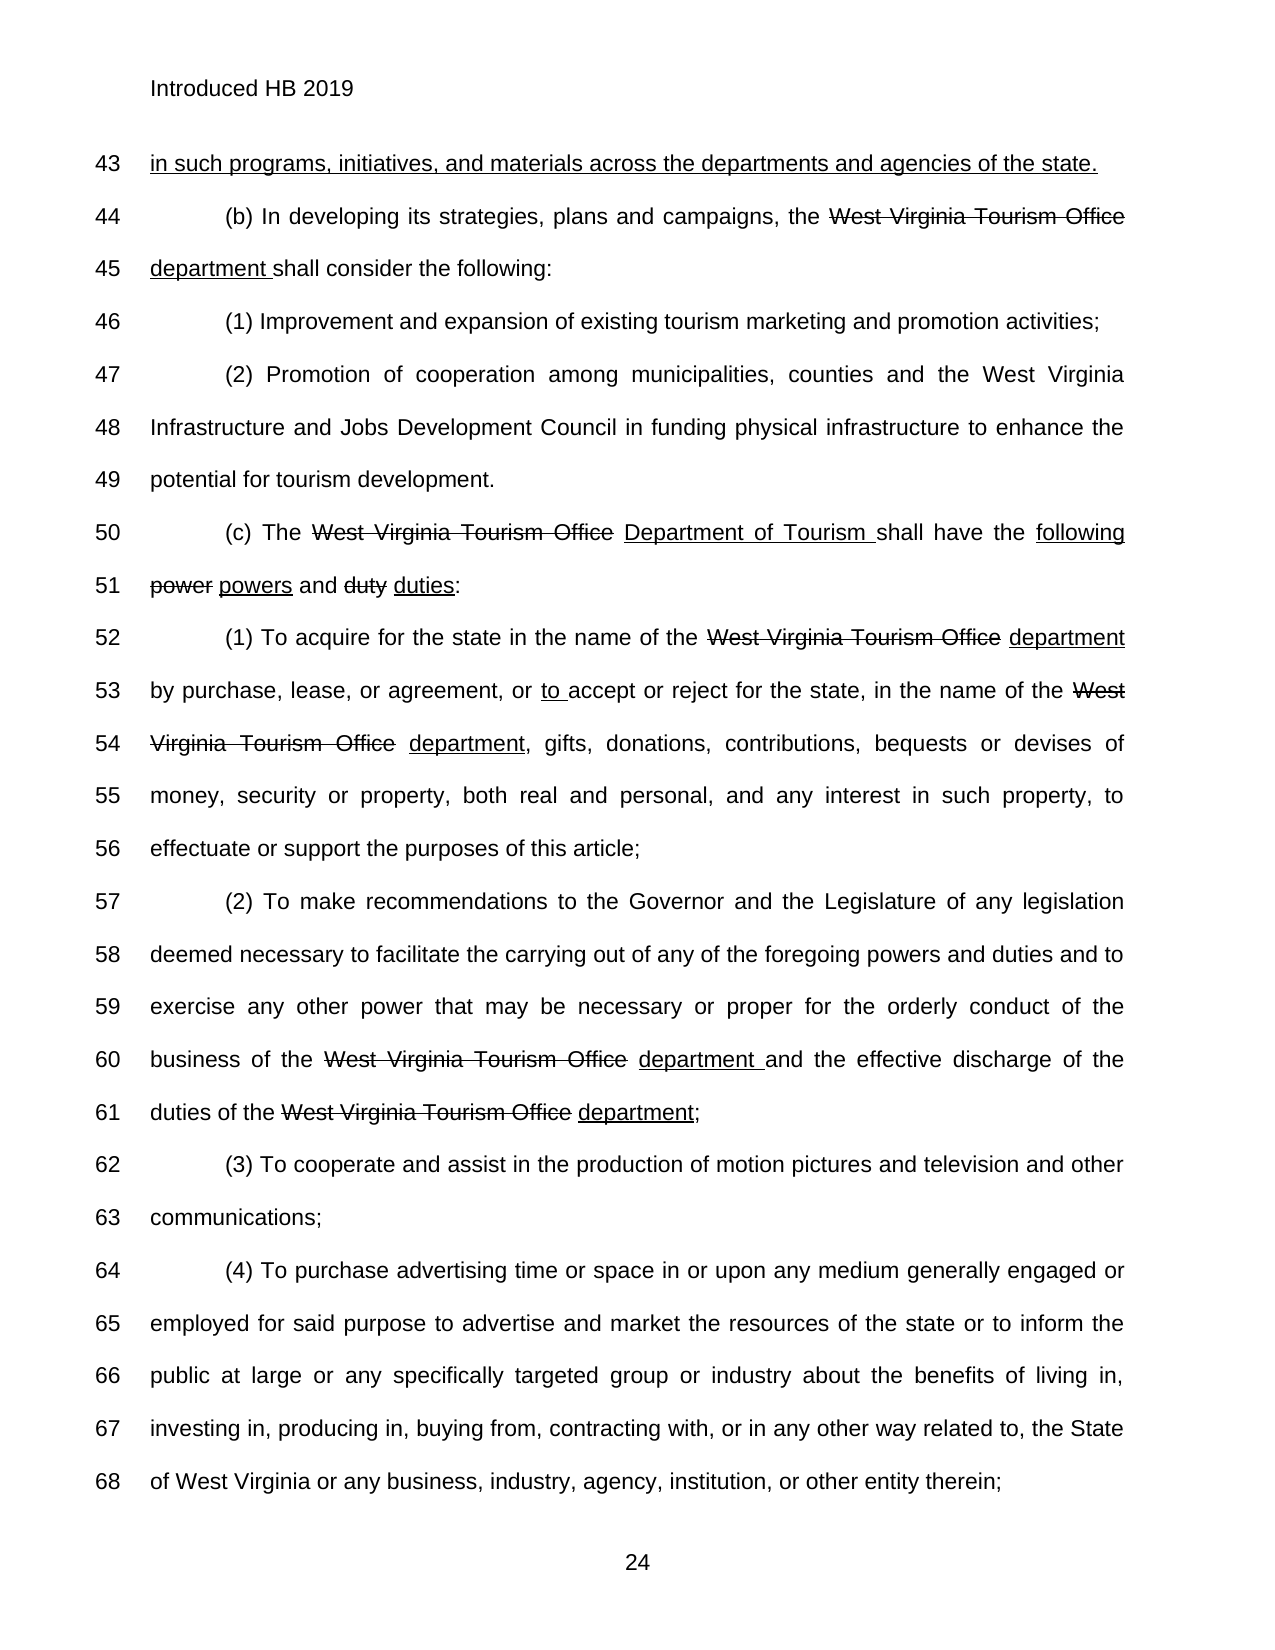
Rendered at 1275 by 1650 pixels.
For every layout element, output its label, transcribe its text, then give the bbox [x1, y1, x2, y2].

text (2) To make recommendations to the Governor and the Legislature of any legislation deemed necessary to facilitate the carrying out of any of the foregoing powers and duties and to exercise any other power that may be necessary or proper for the orderly conduct of the business of the West Virginia Tourism Office department and the effective discharge of the duties of the West Virginia Tourism Office department; [150, 888, 1125, 1125]
text (4) To purchase advertising time or space in or upon any medium generally engaged or employed for said purpose to advertise and market the resources of the state or to inform the public at large or any specifically targeted group or industry about the benefits of living in, investing in, producing in, buying from, contracting with, or in any other way related to, the State of West Virginia or any business, industry, agency, institution, or other entity therein; [150, 1257, 1125, 1494]
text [150, 150, 1125, 176]
text (b) In developing its strategies, plans and campaigns, the West Virginia Tourism Office department shall consider the following: [150, 203, 1125, 282]
text (c) The West Virginia Tourism Office Department of Tourism shall have the following power powers and duty duties: [150, 519, 1125, 598]
text (1) To acquire for the state in the name of the West Virginia Tourism Office department by purchase, lease, or agreement, or to accept or reject for the state, in the name of the West Virginia Tourism Office department, gifts, donations, contributions, bequests or devises of money, security or property, both real and personal, and any interest in such property, to effectuate or support the purposes of this article; [150, 624, 1125, 862]
text (3) To cooperate and assist in the production of motion pictures and television and other communications; [150, 1151, 1125, 1231]
text (1) Improvement and expansion of existing tourism marketing and promotion activities; [150, 308, 1125, 334]
text (2) Promotion of cooperation among municipalities, counties and the West Virginia Infrastructure and Jobs Development Council in funding physical infrastructure to enhance the potential for tourism development. [150, 361, 1125, 493]
